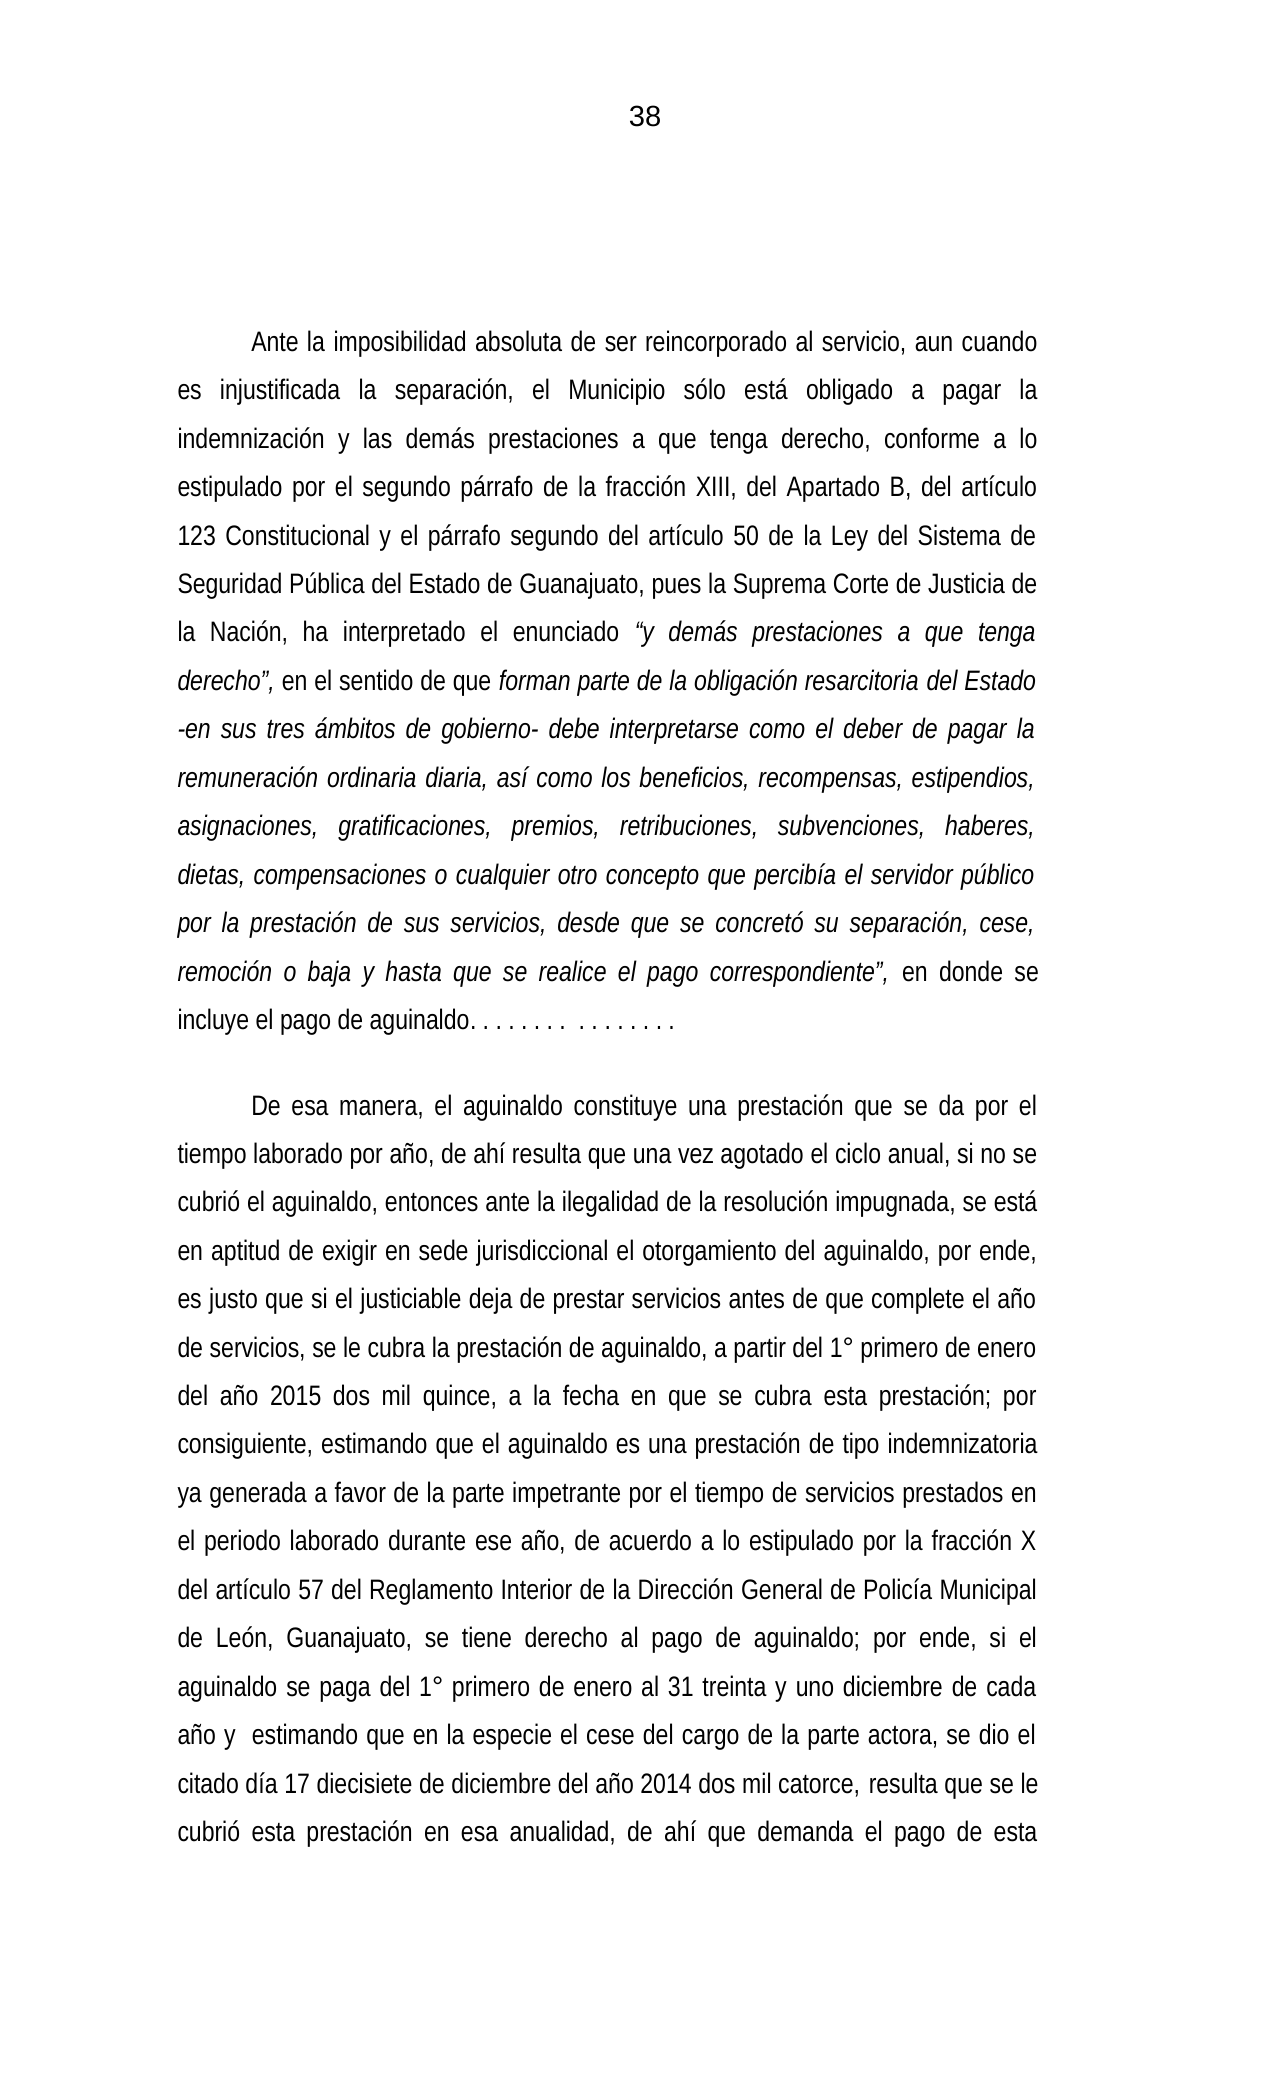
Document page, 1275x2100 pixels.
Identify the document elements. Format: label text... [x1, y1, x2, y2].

text Ante la imposibilidad absoluta de ser reincorporado al servicio, aun cuando es injustificada la separación, el Municipio sólo está obligado a pagar la indemnización y las demás prestaciones a que tenga derecho, conforme a lo estipulado por el segundo párrafo de la fracción XIII, del Apartado B, del artículo 123 Constitucional y el párrafo segundo del artículo 50 de la Ley del Sistema de Seguridad Pública del Estado de Guanajuato, pues la Suprema Corte de Justicia de la Nación, ha interpretado el enunciado “y demás prestaciones a que tenga derecho”, en el sentido de que forman parte de la obligación resarcitoria del Estado -en sus tres ámbitos de gobierno- debe interpretarse como el deber de pagar la remuneración ordinaria diaria, así como los beneficios, recompensas, estipendios, asignaciones, gratificaciones, premios, retribuciones, subvenciones, haberes, dietas, compensaciones o cualquier otro concepto que percibía el servidor público por la prestación de sus servicios, desde que se concretó su separación, cese, remoción o baja y hasta que se realice el pago correspondiente”, en donde se incluye el pago de aguinaldo. . . . . . . . . . . . . . . . [177, 325, 1039, 1035]
